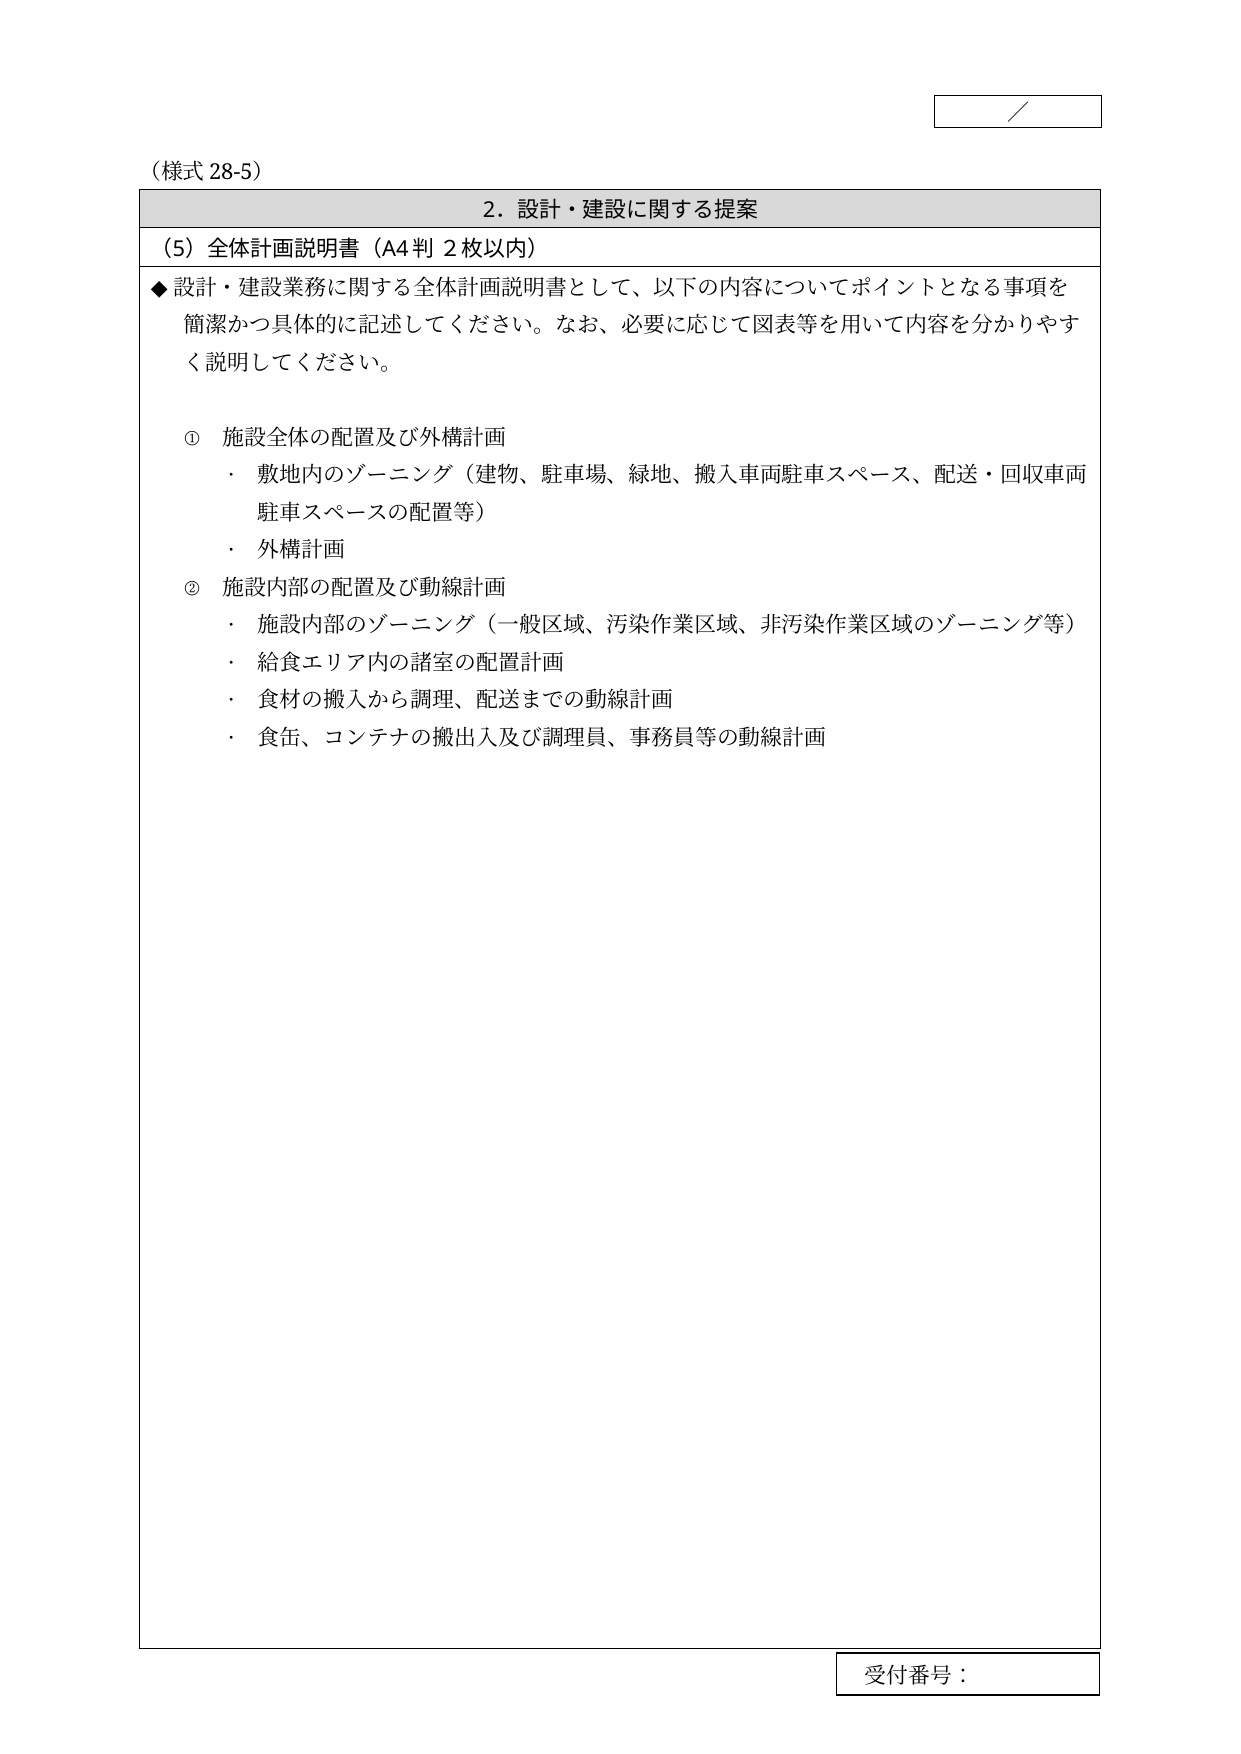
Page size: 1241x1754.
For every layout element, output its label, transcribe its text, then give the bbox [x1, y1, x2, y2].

text （様式28-5） [139, 151, 1101, 189]
table_cell ◆ 設計・建設業務に関する全体計画説明書として、以下の内容についてポイントとなる事項を簡潔かつ具体的に記述してください。なお、必要に応じて図表等を用いて内容を分かりやすく説明してください。 ① 施設全体の配置及び外構計画 敷地内のゾーニング（建物、駐車場、緑地、搬入車両駐車スペース、配送・回収車両駐車スペースの配置等） 外構計画 ② 施設内部の配置及び動線計画 施設内部のゾーニング（一般区域、汚染作業区域、非汚染作業区域のゾーニング等） 給食エリア内の諸室の配置計画 食材の搬入から調理、配送までの動線計画 食缶、コンテナの搬出入及び調理員、事務員等の動線計画 [140, 267, 1100, 1648]
table_cell （5）全体計画説明書（A4判 ２枚以内） [140, 228, 1100, 266]
table_header 2．設計・建設に関する提案 [140, 190, 1100, 227]
